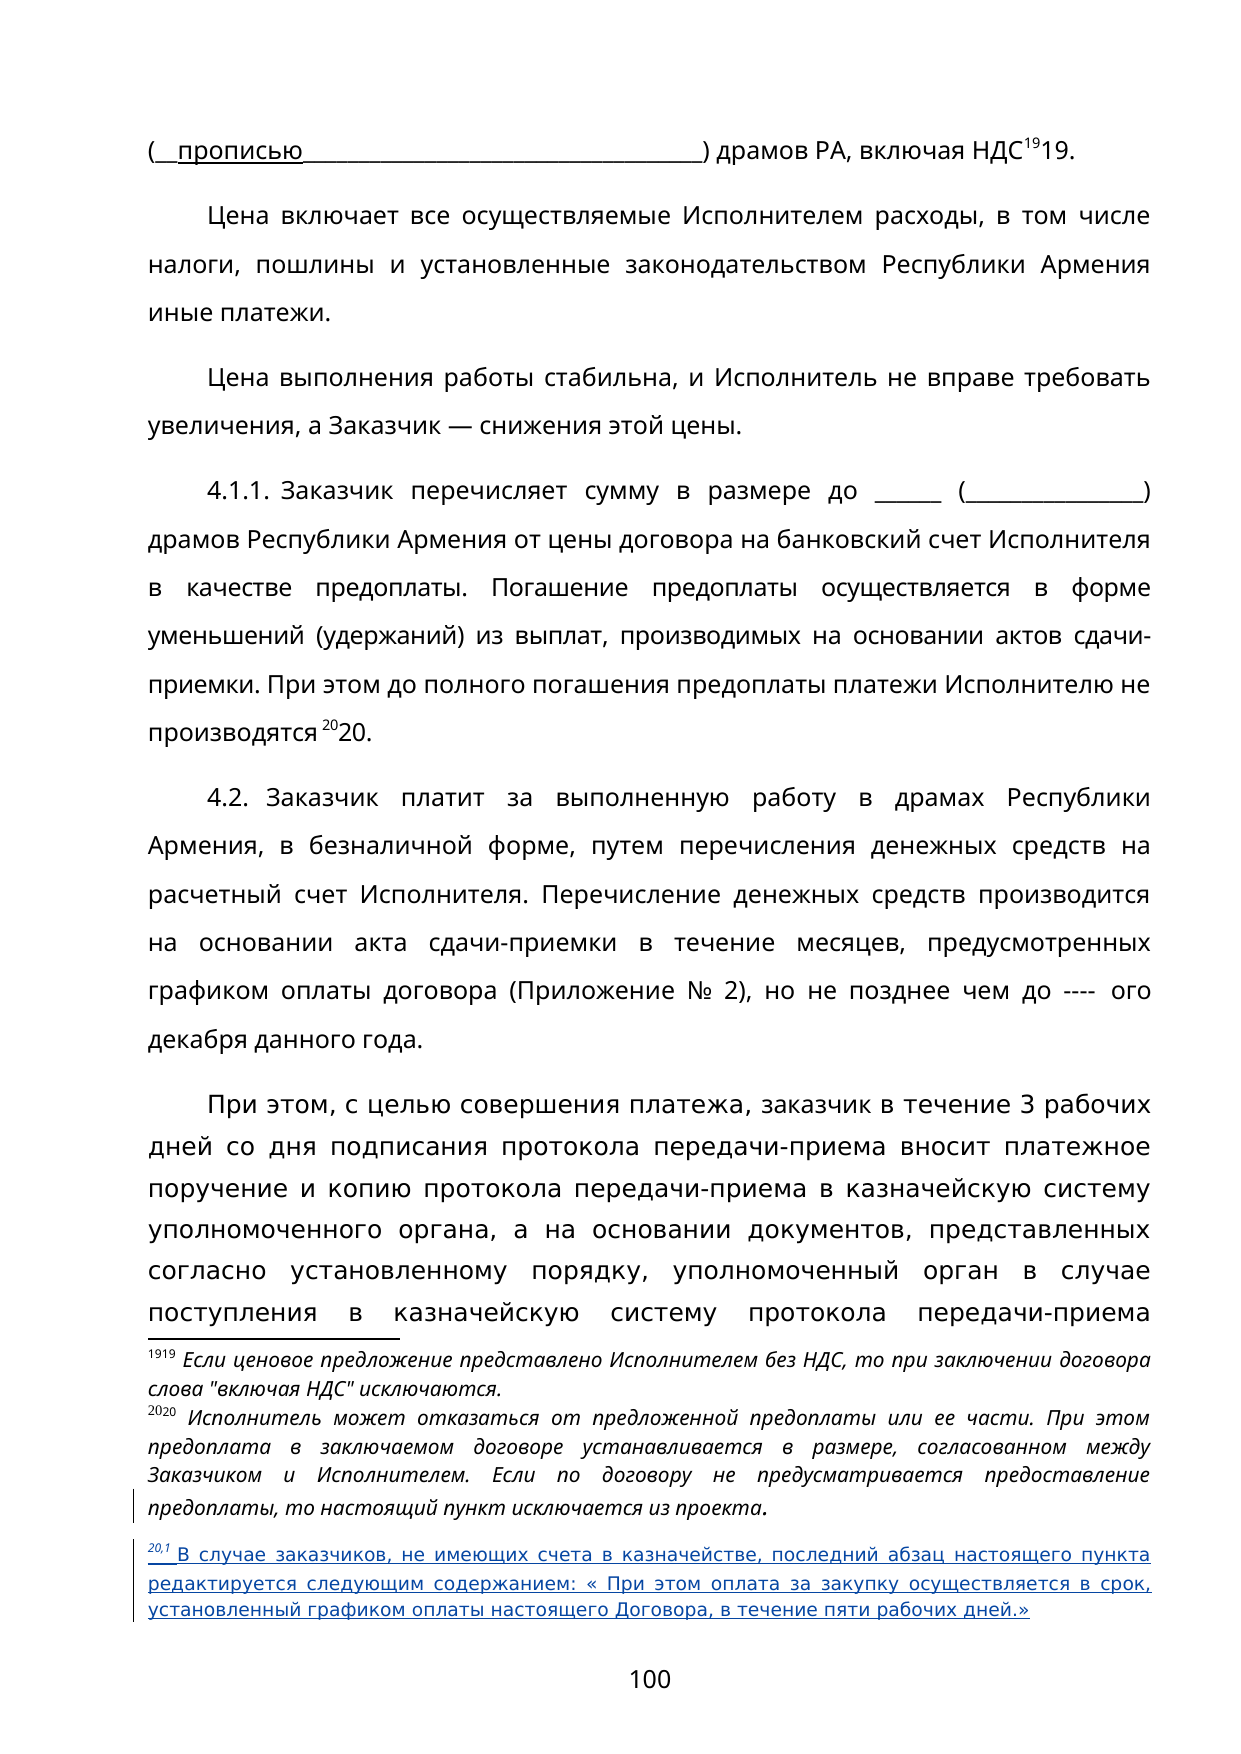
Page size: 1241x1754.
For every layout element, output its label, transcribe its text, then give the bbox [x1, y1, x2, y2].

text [148, 1086, 1152, 1327]
text 4.1.1. Заказчик перечисляет сумму в размере до ______ (________________) драмов Республики Армения от цены договора на банковский счет Исполнителя в качестве предоплаты. Погашение предоплаты осуществляется в форме уменьшений (удержаний) из выплат, производимых на основании актов сдачи-приемки. При этом до полного погашения предоплаты платежи Исполнителю не производятся 20. [148, 473, 1152, 749]
text Цена выполнения работы стабильна, и Исполнитель не вправе требовать увеличения, а Заказчик — снижения этой цены. [148, 359, 1152, 442]
text 4.2. Заказчик платит за выполненную работу в драмах Республики Армения, в безналичной форме, путем перечисления денежных средств на расчетный счет Исполнителя. Перечисление денежных средств производится на основании акта сдачи-приемки в течение месяцев, предусмотренных графиком оплаты договора (Приложение № 2), но не позднее чем до ---- ого декабря данного года. [148, 779, 1152, 1055]
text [148, 133, 1152, 167]
text Цена включает все осуществляемые Исполнителем расходы, в том числе налоги, пошлины и установленные законодательством Республики Армения иные платежи. [148, 198, 1152, 329]
